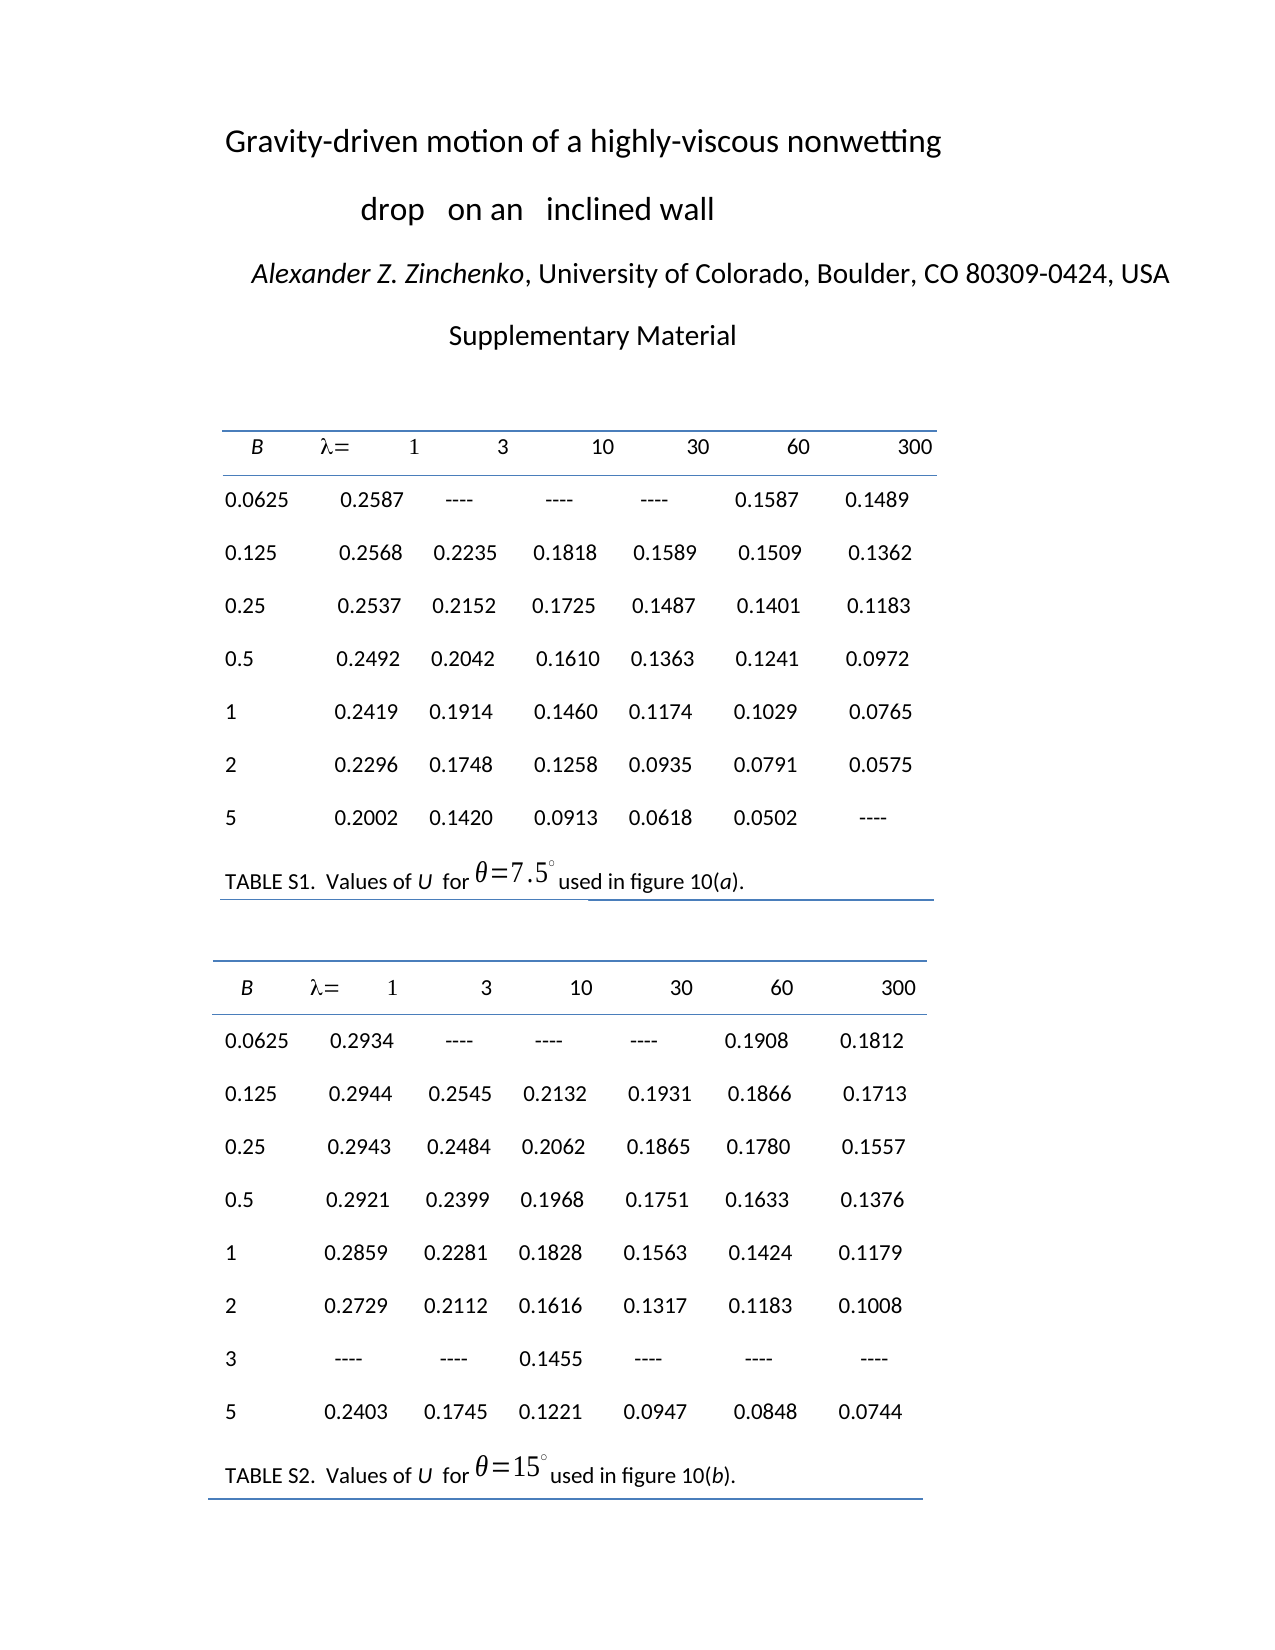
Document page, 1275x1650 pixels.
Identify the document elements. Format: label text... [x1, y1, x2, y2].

text 2 0.2296 0.1748 0.1258 0.0935 0.0791 0.0575 [225, 750, 1200, 778]
text 0.0625 0.2934 ---- ---- ---- 0.1908 0.1812 [225, 1026, 1200, 1054]
text 0.5 0.2492 0.2042 0.1610 0.1363 0.1241 0.0972 [225, 644, 1200, 672]
text 5 0.2002 0.1420 0.0913 0.0618 0.0502 ---- [225, 803, 1200, 831]
text 2 0.2729 0.2112 0.1616 0.1317 0.1183 0.1008 [225, 1291, 1200, 1319]
text 1 0.2859 0.2281 0.1828 0.1563 0.1424 0.1179 [225, 1238, 1200, 1266]
text 0.0625 0.2587 ---- ---- ---- 0.1587 0.1489 [225, 485, 1200, 513]
text Gravity-driven motion of a highly-viscous nonwetting [225, 120, 1200, 161]
text Supplementary Material [225, 317, 1200, 353]
text 1 0.2419 0.1914 0.1460 0.1174 0.1029 0.0765 [225, 697, 1200, 725]
text B  3 10 30 60 300 [225, 432, 1200, 460]
text TABLE S1. Values of U for used in figure 10(a). [225, 856, 1200, 895]
text Alexander Z. Zinchenko, University of Colorado, Boulder, CO 80309-0424, USA [225, 255, 1200, 291]
text 3 ---- ---- 0.1455 ---- ---- ---- [225, 1344, 1200, 1372]
text 0.25 0.2943 0.2484 0.2062 0.1865 0.1780 0.1557 [225, 1132, 1200, 1160]
text 5 0.2403 0.1745 0.1221 0.0947 0.0848 0.0744 [225, 1397, 1200, 1425]
text 0.125 0.2568 0.2235 0.1818 0.1589 0.1509 0.1362 [225, 538, 1200, 566]
text TABLE S2. Values of U for used in figure 10(b). [225, 1450, 1200, 1489]
text 0.125 0.2944 0.2545 0.2132 0.1931 0.1866 0.1713 [225, 1079, 1200, 1107]
text B  3 10 30 60 300 [225, 973, 1200, 1001]
text 0.5 0.2921 0.2399 0.1968 0.1751 0.1633 0.1376 [225, 1185, 1200, 1213]
text drop on an inclined wall [225, 188, 1200, 228]
text 0.25 0.2537 0.2152 0.1725 0.1487 0.1401 0.1183 [225, 591, 1200, 619]
